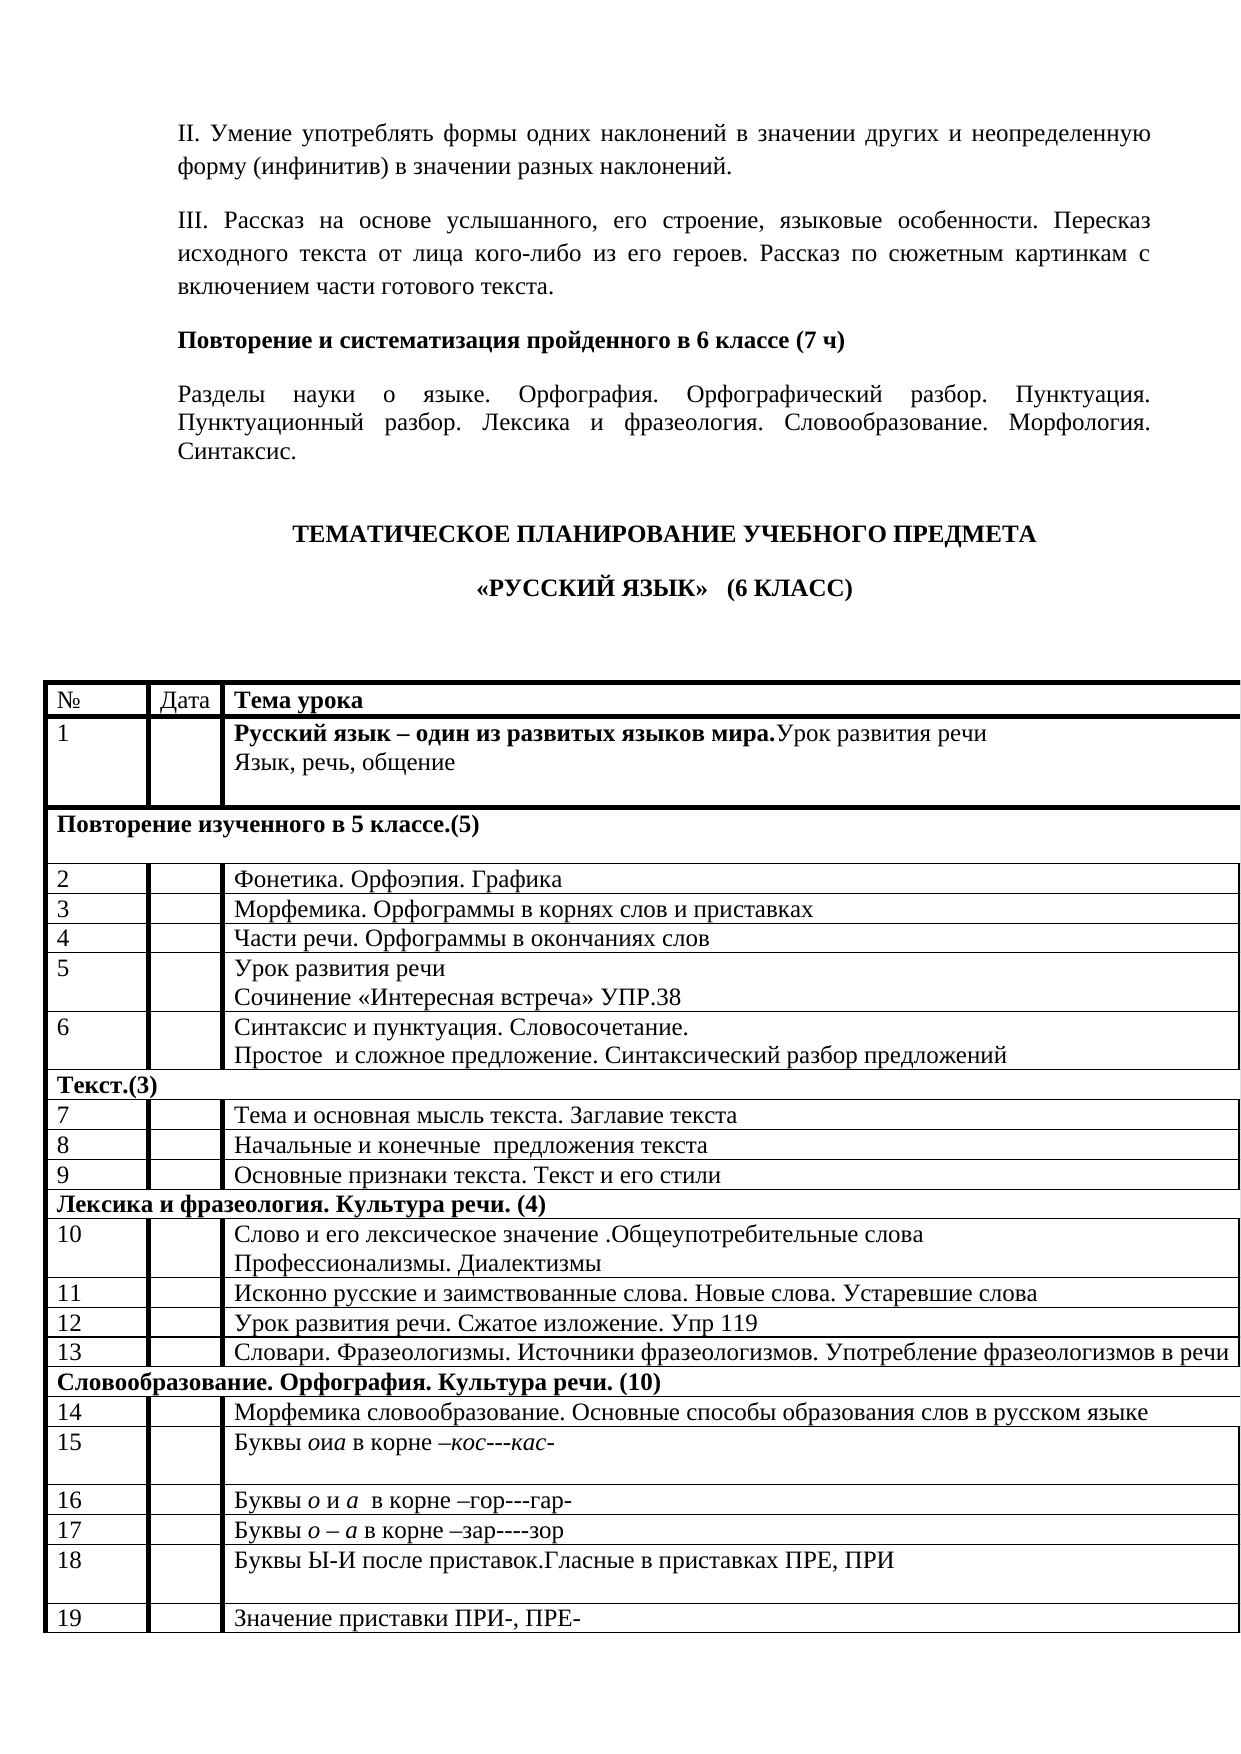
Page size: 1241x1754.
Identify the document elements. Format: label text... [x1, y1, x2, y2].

table_cell Повторение изученного в 5 классе.(5) [48, 810, 1240, 863]
text Разделы науки о языке. Орфография. Орфографический разбор. Пунктуация. Пунктуационный разбор. Лексика и фразеология. Словообразование. Морфология. Синтаксис. [177, 379, 1152, 465]
table_cell 19 [48, 1604, 146, 1632]
table_header Дата [151, 685, 220, 714]
table_cell 7 [48, 1100, 146, 1129]
table_cell Части речи. Орфограммы в окончаниях слов [225, 924, 1238, 952]
text Повторение и систематизация пройденного в 6 классе (7 ч) [177, 325, 1152, 354]
table_cell Слово и его лексическое значение .Общеупотребительные слова Профессионализмы. Диалектизмы [225, 1219, 1238, 1277]
table_cell 18 [48, 1545, 146, 1602]
table_cell Буквы Ы-И после приставок.Гласные в приставках ПРЕ, ПРИ [225, 1545, 1238, 1602]
table_cell [151, 719, 220, 805]
table_cell Словари. Фразеологизмы. Источники фразеологизмов. Употребление фразеологизмов в речи [225, 1338, 1238, 1366]
table_cell Текст.(3) [48, 1070, 1240, 1099]
table_cell Словообразование. Орфография. Культура речи. (10) [48, 1367, 1240, 1396]
table_cell 3 [48, 894, 146, 922]
table_cell [151, 953, 220, 1011]
table_cell [151, 1278, 220, 1307]
table_cell Основные признаки текста. Текст и его стили [225, 1160, 1238, 1188]
table_cell [151, 1100, 220, 1129]
table_cell [151, 1604, 220, 1632]
table_cell [151, 1012, 220, 1069]
table_header Тема урока [225, 685, 1240, 714]
table_cell [151, 1160, 220, 1188]
table_cell [151, 1338, 220, 1366]
table_cell 10 [48, 1219, 146, 1277]
text II. Умение употреблять формы одних наклонений в значении других и неопределенную форму (инфинитив) в значении разных наклонений. [177, 118, 1152, 180]
table_cell 5 [48, 953, 146, 1011]
text «РУССКИЙ ЯЗЫК» (6 КЛАСС) [177, 573, 1152, 601]
table_cell 6 [48, 1012, 146, 1069]
table_cell 14 [48, 1397, 146, 1426]
text III. Рассказ на основе услышанного, его строение, языковые особенности. Пересказ исходного текста от лица кого-либо из его героев. Рассказ по сюжетным картинкам с включением части готового текста. [177, 205, 1152, 300]
table_cell Морфемика словообразование. Основные способы образования слов в русском языке [225, 1397, 1240, 1426]
table_cell Буквы оиа в корне –кос---кас- [225, 1427, 1238, 1484]
table_cell [151, 1515, 220, 1544]
table_cell Лексика и фразеология. Культура речи. (4) [48, 1190, 1240, 1218]
table_cell Русский язык – один из развитых языков мира.Урок развития речи Язык, речь, общение [225, 719, 1240, 805]
table_cell Тема и основная мысль текста. Заглавие текста [225, 1100, 1238, 1129]
table_cell Урок развития речи Сочинение «Интересная встреча» УПР.38 [225, 953, 1238, 1011]
table_cell [151, 1219, 220, 1277]
table_cell Буквы о и а в корне –гор---гар- [225, 1485, 1238, 1514]
table_cell 13 [48, 1338, 146, 1366]
table_cell [151, 1427, 220, 1484]
table_cell Буквы о – а в корне –зар----зор [225, 1515, 1238, 1544]
table_cell 4 [48, 924, 146, 952]
table_cell 12 [48, 1308, 146, 1336]
table_cell 2 [48, 864, 146, 893]
table_cell 15 [48, 1427, 146, 1484]
table_cell Начальные и конечные предложения текста [225, 1130, 1238, 1159]
table_cell [151, 1485, 220, 1514]
table_cell [151, 924, 220, 952]
table_cell Морфемика. Орфограммы в корнях слов и приставках [225, 894, 1238, 922]
table_cell [151, 1545, 220, 1602]
table_cell 1 [48, 719, 146, 805]
table_cell 9 [48, 1160, 146, 1188]
text ТЕМАТИЧЕСКОЕ ПЛАНИРОВАНИЕ УЧЕБНОГО ПРЕДМЕТА [177, 519, 1152, 548]
table_cell Значение приставки ПРИ-, ПРЕ- [225, 1604, 1238, 1632]
table_cell [151, 1397, 220, 1426]
table_cell 16 [48, 1485, 146, 1514]
table_cell 17 [48, 1515, 146, 1544]
table_cell 11 [48, 1278, 146, 1307]
table_cell [151, 864, 220, 893]
table_cell Исконно русские и заимствованные слова. Новые слова. Устаревшие слова [225, 1278, 1238, 1307]
table_header № [48, 685, 146, 714]
table_cell [151, 1308, 220, 1336]
table_cell Синтаксис и пунктуация. Словосочетание. Простое и сложное предложение. Синтаксический разбор предложений [225, 1012, 1238, 1069]
table_cell Фонетика. Орфоэпия. Графика [225, 864, 1238, 893]
table_cell 8 [48, 1130, 146, 1159]
table_cell [151, 1130, 220, 1159]
table_cell [151, 894, 220, 922]
table_cell Урок развития речи. Сжатое изложение. Упр 119 [225, 1308, 1238, 1336]
